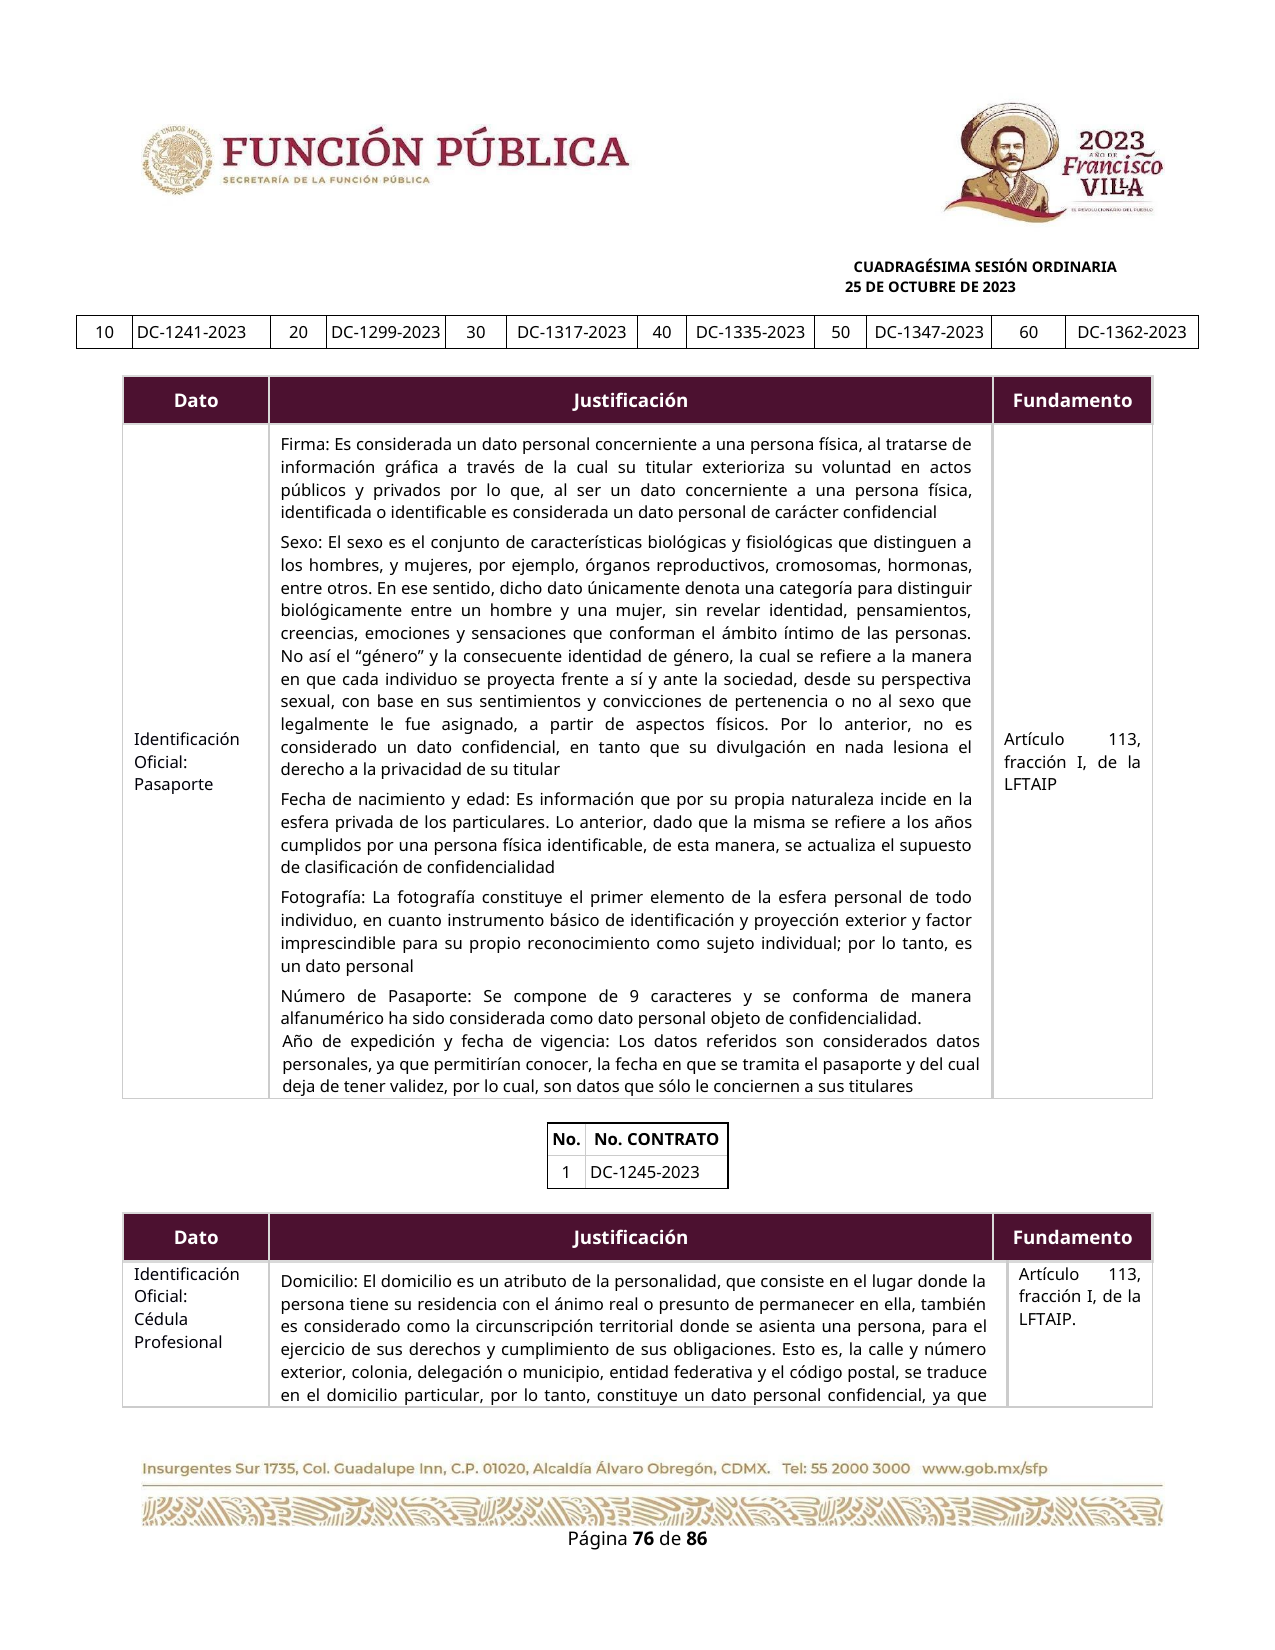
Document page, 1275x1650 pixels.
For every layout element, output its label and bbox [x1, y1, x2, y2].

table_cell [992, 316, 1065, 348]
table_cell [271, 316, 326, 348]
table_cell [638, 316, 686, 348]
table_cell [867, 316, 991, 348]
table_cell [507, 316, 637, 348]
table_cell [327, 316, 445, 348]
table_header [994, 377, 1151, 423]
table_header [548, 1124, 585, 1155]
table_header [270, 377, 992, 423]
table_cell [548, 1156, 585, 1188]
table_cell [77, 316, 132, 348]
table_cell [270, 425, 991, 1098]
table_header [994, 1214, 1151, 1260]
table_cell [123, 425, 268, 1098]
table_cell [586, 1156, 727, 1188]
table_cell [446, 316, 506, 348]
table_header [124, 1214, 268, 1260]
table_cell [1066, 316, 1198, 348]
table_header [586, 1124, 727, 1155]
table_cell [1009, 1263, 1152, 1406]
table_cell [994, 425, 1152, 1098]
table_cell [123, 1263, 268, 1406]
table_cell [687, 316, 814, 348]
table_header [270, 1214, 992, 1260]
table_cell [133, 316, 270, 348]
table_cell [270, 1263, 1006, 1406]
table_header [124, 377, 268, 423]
picture [26, 11, 1275, 1555]
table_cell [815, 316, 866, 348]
